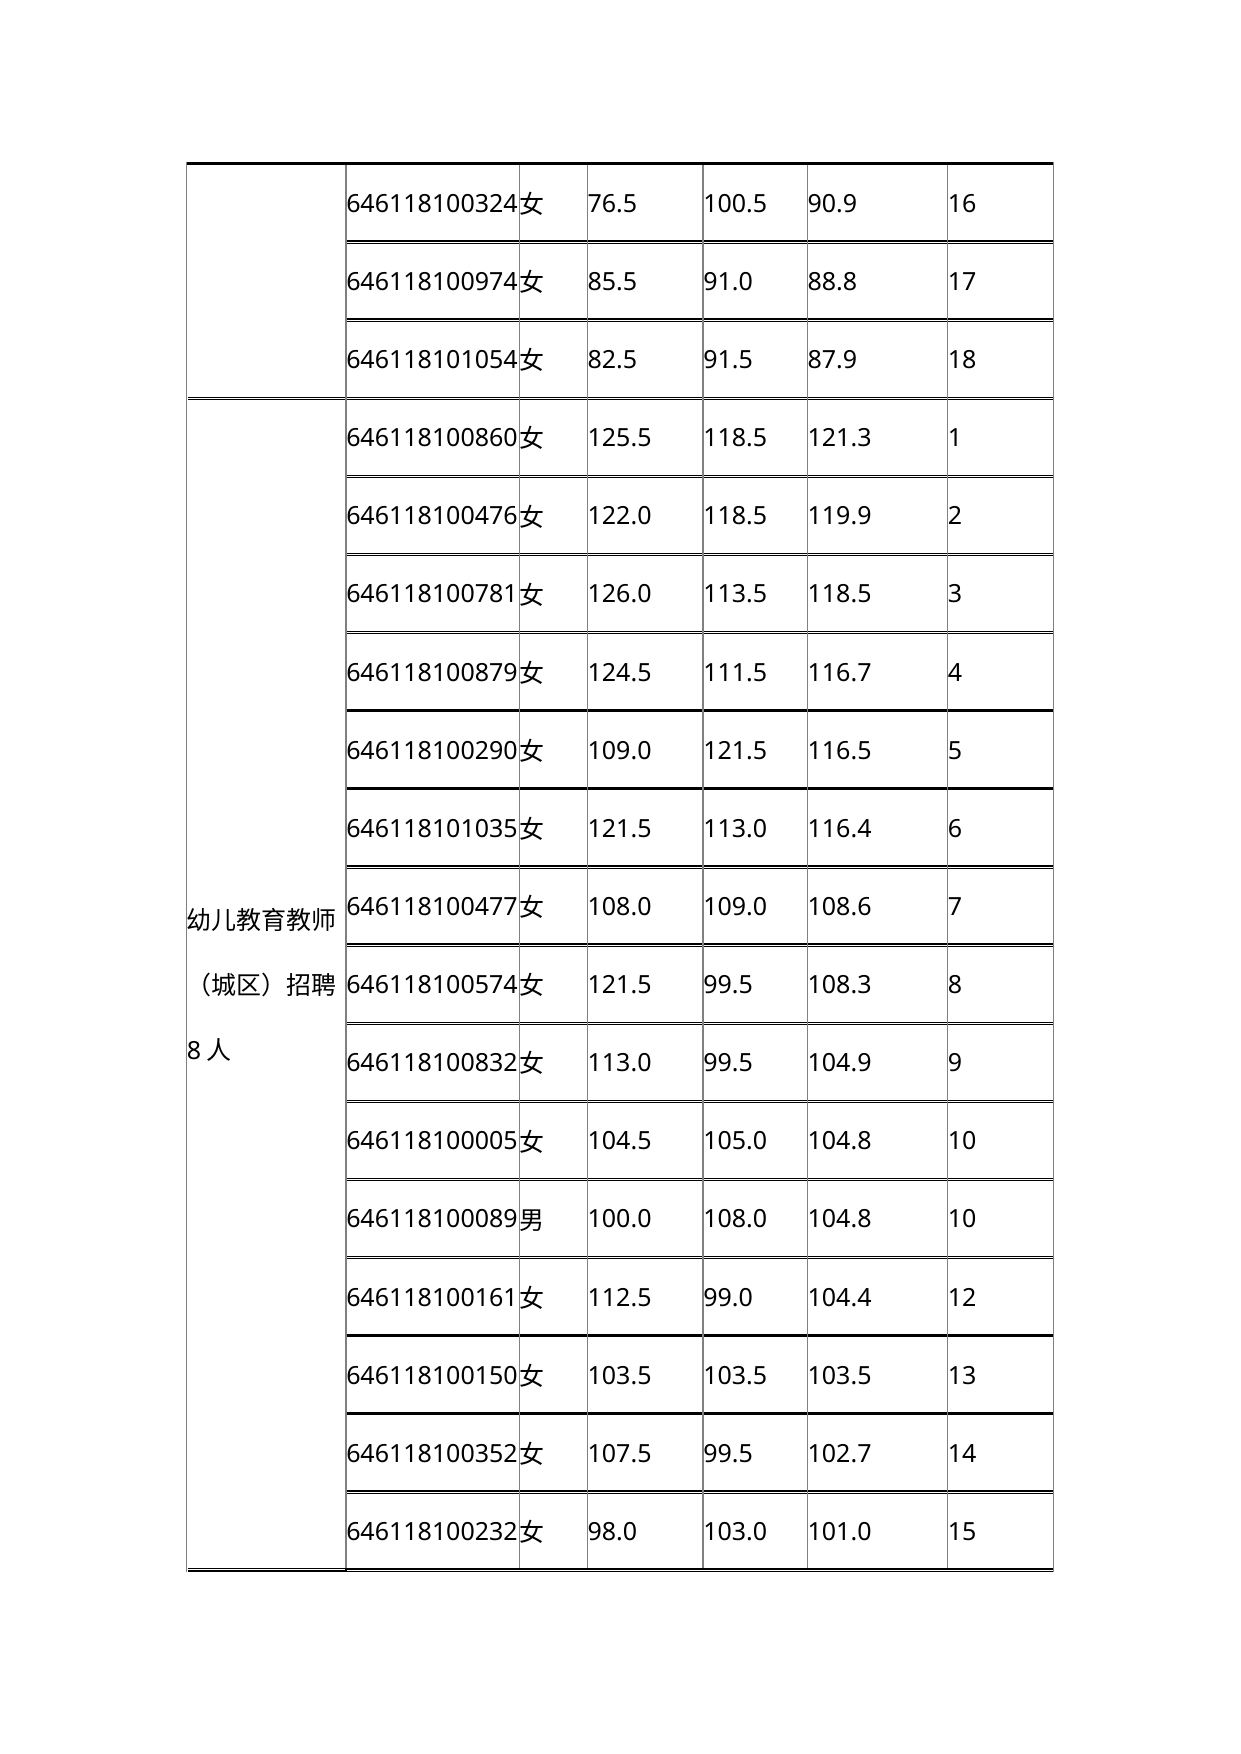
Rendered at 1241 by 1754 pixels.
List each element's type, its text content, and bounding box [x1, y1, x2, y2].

table_cell 646118100781 [347, 556, 519, 631]
table_cell 85.5 [588, 244, 702, 318]
table_cell 4 [948, 634, 1053, 709]
table_cell 104.8 [808, 1181, 947, 1256]
table_cell 104.4 [808, 1259, 947, 1334]
table_cell 109.0 [588, 712, 702, 787]
table_cell 646118101054 [347, 322, 519, 396]
table_cell 108.0 [704, 1181, 807, 1256]
table_cell 118.5 [704, 478, 807, 553]
table_cell 646118100324 [347, 165, 519, 240]
table_cell 646118100879 [347, 634, 519, 709]
table_cell 女 [520, 947, 587, 1021]
table_cell 99.5 [704, 1415, 807, 1490]
table_cell 121.5 [704, 712, 807, 787]
table_cell 女 [520, 322, 587, 396]
table_cell 17 [948, 244, 1053, 318]
table_cell 女 [520, 1259, 587, 1334]
table_cell 女 [520, 244, 587, 318]
table_cell 3 [948, 556, 1053, 631]
table_cell 女 [520, 400, 587, 474]
table_cell 121.3 [808, 400, 947, 474]
table_cell 646118100290 [347, 712, 519, 787]
table_cell 118.5 [704, 400, 807, 474]
table_cell 18 [948, 322, 1053, 396]
table_cell 112.5 [588, 1259, 702, 1334]
table_cell 5 [948, 712, 1053, 787]
table_cell 126.0 [588, 556, 702, 631]
table_cell 12 [948, 1259, 1053, 1334]
table_cell 646118100974 [347, 244, 519, 318]
table_cell 118.5 [808, 556, 947, 631]
table_cell 124.5 [588, 634, 702, 709]
table_cell 646118101035 [347, 790, 519, 865]
table_cell 女 [520, 1415, 587, 1490]
table_cell 7 [948, 869, 1053, 943]
table_cell 1 [948, 400, 1053, 474]
table_cell 121.5 [588, 947, 702, 1021]
table_cell 100.0 [588, 1181, 702, 1256]
table_cell 646118100476 [347, 478, 519, 553]
table_cell 91.5 [704, 322, 807, 396]
table_cell 646118100832 [347, 1025, 519, 1099]
table_cell 幼儿教育教师（城区）招聘8人 [187, 400, 345, 1568]
table_cell 107.5 [588, 1415, 702, 1490]
table_cell 116.4 [808, 790, 947, 865]
table_cell 116.5 [808, 712, 947, 787]
table_cell 16 [948, 165, 1053, 240]
table_cell 99.5 [704, 947, 807, 1021]
table_cell 103.5 [704, 1337, 807, 1412]
table_cell 女 [520, 790, 587, 865]
table_cell 82.5 [588, 322, 702, 396]
table_cell 女 [520, 478, 587, 553]
table_cell 646118100005 [347, 1103, 519, 1178]
table_cell 108.0 [588, 869, 702, 943]
table_cell 女 [520, 1025, 587, 1099]
table_cell 116.7 [808, 634, 947, 709]
table_cell 103.5 [588, 1337, 702, 1412]
table_cell 113.0 [588, 1025, 702, 1099]
table_cell 6 [948, 790, 1053, 865]
table_cell 女 [520, 165, 587, 240]
table_cell 88.8 [808, 244, 947, 318]
table_cell 100.5 [704, 165, 807, 240]
table_cell 104.5 [588, 1103, 702, 1178]
table_cell 99.5 [704, 1025, 807, 1099]
table_cell 98.0 [588, 1494, 702, 1568]
table_cell 105.0 [704, 1103, 807, 1178]
table_cell 8 [948, 947, 1053, 1021]
table_cell 女 [520, 1337, 587, 1412]
table_cell 646118100860 [347, 400, 519, 474]
table_cell 646118100150 [347, 1337, 519, 1412]
table_cell 646118100089 [347, 1181, 519, 1256]
table_cell 15 [948, 1494, 1053, 1568]
table_cell 9 [948, 1025, 1053, 1099]
table_cell 10 [948, 1181, 1053, 1256]
table_cell 男 [520, 1181, 587, 1256]
table_cell 14 [948, 1415, 1053, 1490]
table_cell 103.5 [808, 1337, 947, 1412]
table_cell 102.7 [808, 1415, 947, 1490]
table_cell 女 [520, 634, 587, 709]
table_cell 113.5 [704, 556, 807, 631]
table_cell 646118100352 [347, 1415, 519, 1490]
table_cell 104.8 [808, 1103, 947, 1178]
table_cell 101.0 [808, 1494, 947, 1568]
table_cell 女 [520, 869, 587, 943]
table_cell 109.0 [704, 869, 807, 943]
table_cell 女 [520, 712, 587, 787]
table_cell 119.9 [808, 478, 947, 553]
table_cell 111.5 [704, 634, 807, 709]
table_cell 76.5 [588, 165, 702, 240]
table_cell 113.0 [704, 790, 807, 865]
table_cell 103.0 [704, 1494, 807, 1568]
table_cell 646118100574 [347, 947, 519, 1021]
table_cell 122.0 [588, 478, 702, 553]
table_cell 108.3 [808, 947, 947, 1021]
table_cell 10 [948, 1103, 1053, 1178]
table_cell 99.0 [704, 1259, 807, 1334]
table_cell 646118100477 [347, 869, 519, 943]
table_cell 女 [520, 556, 587, 631]
table_cell 90.9 [808, 165, 947, 240]
table_cell 104.9 [808, 1025, 947, 1099]
table_cell 13 [948, 1337, 1053, 1412]
table_cell 108.6 [808, 869, 947, 943]
table_cell 女 [520, 1494, 587, 1568]
table_cell 91.0 [704, 244, 807, 318]
table_cell 646118100232 [347, 1494, 519, 1568]
table_cell 女 [520, 1103, 587, 1178]
table_cell 87.9 [808, 322, 947, 396]
table_cell 646118100161 [347, 1259, 519, 1334]
table_cell 125.5 [588, 400, 702, 474]
table_cell 121.5 [588, 790, 702, 865]
table_cell 2 [948, 478, 1053, 553]
